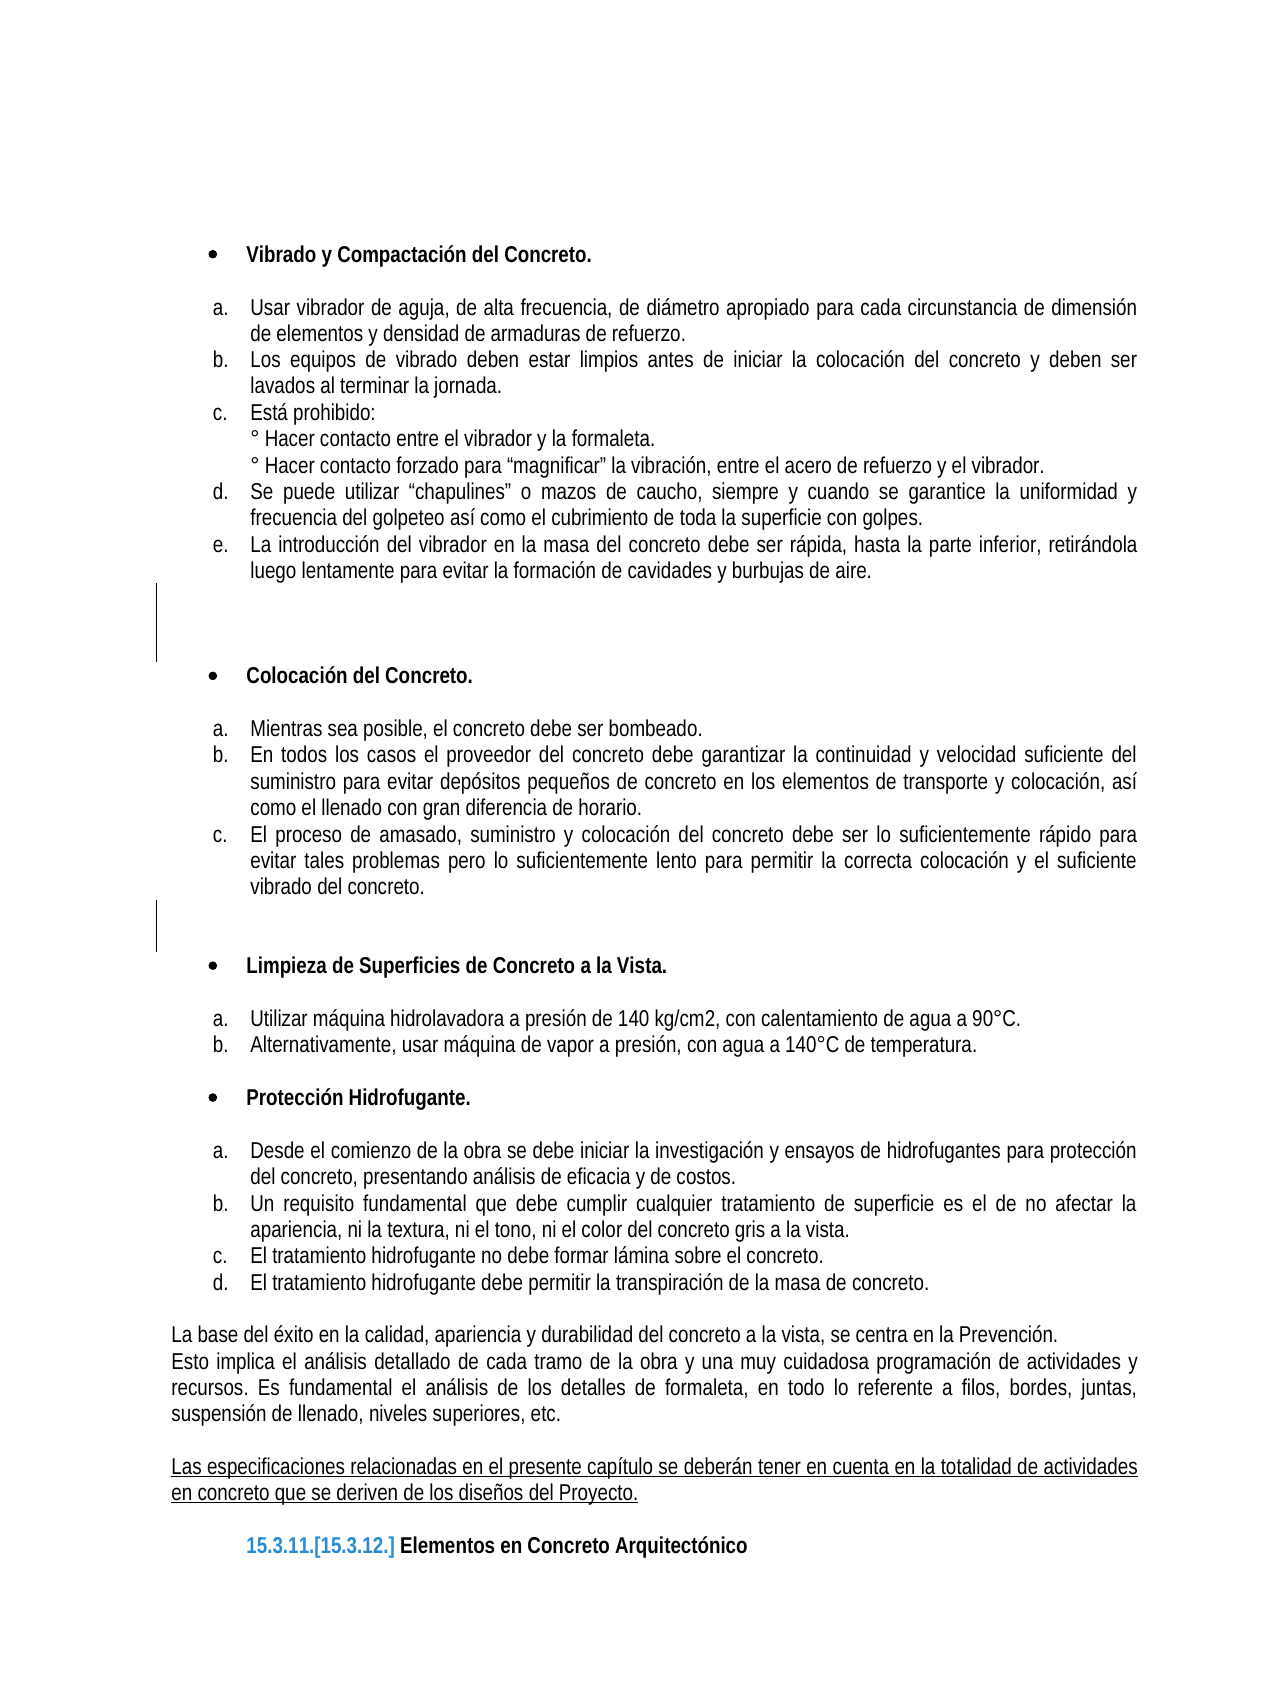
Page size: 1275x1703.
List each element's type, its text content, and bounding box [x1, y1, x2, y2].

list El proceso de amasado, suministro y colocación del concreto debe ser lo suficientemente rápido para evitar tales problemas pero lo suficientemente lento para permitir la correcta colocación y el suficiente vibrado del concreto. [213, 821, 1138, 899]
text ° Hacer contacto entre el vibrador y la formaleta. [250, 425, 1138, 452]
list Alternativamente, usar máquina de vapor a presión, con agua a de temperatura. [213, 1031, 1138, 1058]
list El tratamiento hidrofugante no debe formar lámina sobre el concreto. [213, 1242, 1138, 1268]
text La base del éxito en la calidad, apariencia y durabilidad del concreto a la vista, se centra en [171, 1321, 1138, 1348]
list Un requisito fundamental que debe cumplir cualquier tratamiento de superficie es el de no afectar la apariencia, ni la textura, ni el tono, ni el color del concreto gris a la vista. [213, 1189, 1138, 1242]
list Mientras sea posible, el concreto debe ser bombeado. [213, 715, 1138, 741]
list Limpieza de Superficies de Concreto a la Vista. [209, 952, 1138, 979]
list Utilizar máquina hidrolavadora a presión de 140 kg/cm2, con calentamiento de agua a . [213, 1005, 1138, 1031]
list Elementos en Concreto Arquitectónico [246, 1532, 1138, 1558]
list La introducción del vibrador en la masa del concreto debe ser rápida, hasta la parte inferior, retirándola luego lentamente para evitar la formación de cavidades y burbujas de aire. [213, 531, 1138, 583]
list Desde el comienzo de la obra se debe iniciar la investigación y ensayos de hidrofugantes para protección del concreto, presentando análisis de eficacia y de costos. [213, 1137, 1138, 1189]
text ° Hacer contacto forzado para “magnificar” la vibración, entre el acero de refuerzo y el vibrador. [250, 452, 1138, 478]
list En todos los casos el proveedor del concreto debe garantizar la continuidad y velocidad suficiente del suministro para evitar depósitos pequeños de concreto en los elementos de transporte y colocación, así como el llenado con gran diferencia de horario. [213, 741, 1138, 821]
list Se puede utilizar “chapulines” o mazos de caucho, siempre y cuando se garantice la uniformidad y frecuencia del golpeteo así como el cubrimiento de toda la superficie con golpes. [213, 478, 1138, 531]
list Vibrado y Compactación del Concreto. [209, 241, 1138, 267]
list Está prohibido: [213, 399, 1138, 425]
list Protección Hidrofugante. [209, 1084, 1138, 1110]
list Colocación del Concreto. [209, 662, 1138, 689]
list Los equipos de vibrado deben estar limpios antes de iniciar la colocación del concreto y deben ser lavados al terminar la jornada. [213, 346, 1138, 399]
text Esto implica el análisis detallado de cada tramo de la obra y una muy cuidadosa programación de actividades y recursos. Es fundamental el análisis de los detalles de formaleta, en todo lo referente a filos, bordes, juntas, suspensión de llenado, niveles superiores, etc. [171, 1348, 1138, 1427]
list Usar vibrador de aguja, de alta frecuencia, de diámetro apropiado para cada circunstancia de dimensión de elementos y densidad de armaduras de refuerzo. [213, 293, 1138, 346]
list El tratamiento hidrofugante debe permitir la transpiración de la masa de concreto. [213, 1268, 1138, 1295]
text Las especificaciones relacionadas en el presente capítulo se deberán tener en cuenta en la totalidad de actividades en concreto que se deriven de los diseños del Proyecto. [171, 1477, 1138, 1506]
text Las especificaciones relacionadas en el presente capítulo se deberán tener en cuenta en la totalidad de actividades en concreto que se deriven de los diseños del Proyecto. [171, 1453, 1138, 1476]
